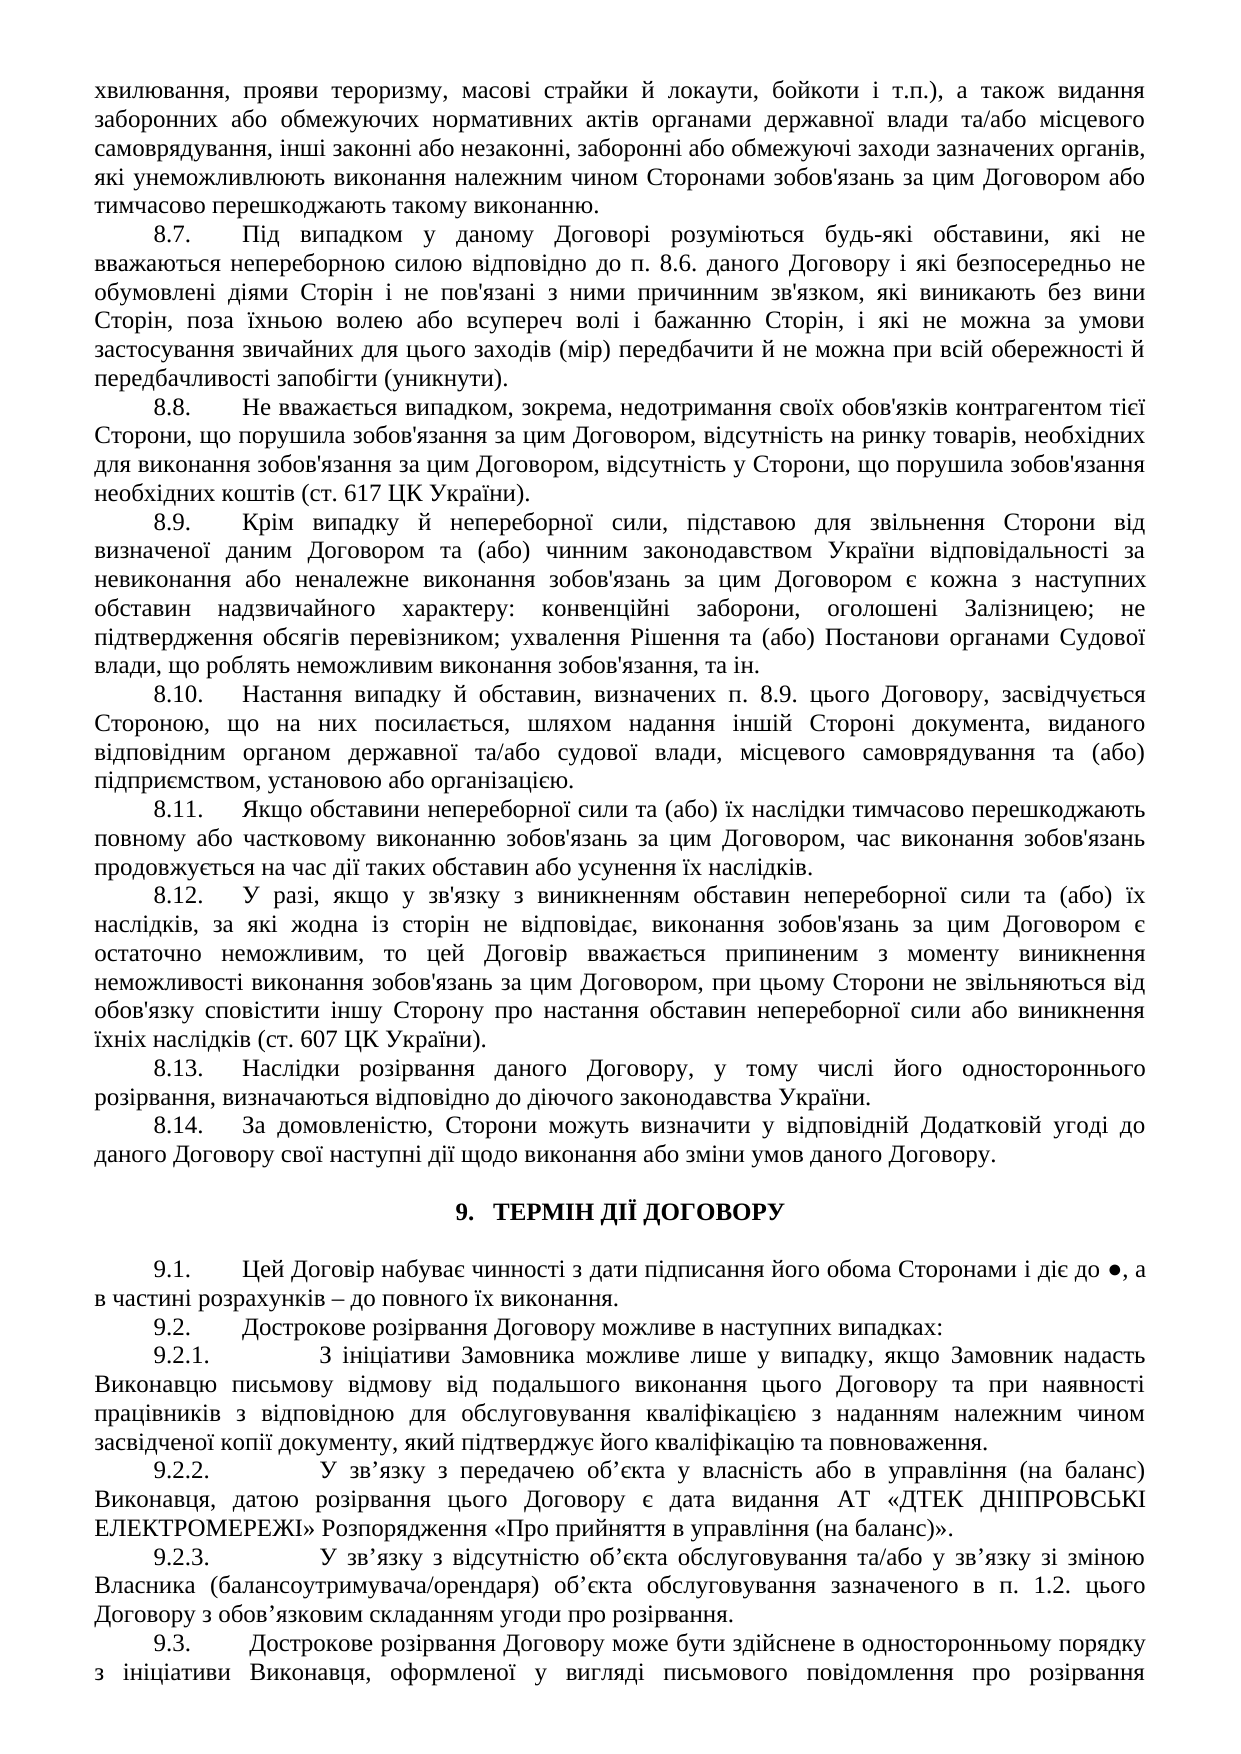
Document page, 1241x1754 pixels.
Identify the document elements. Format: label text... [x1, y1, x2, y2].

list ТЕРМІН ДІЇ ДОГОВОРУ [94, 1197, 1146, 1226]
list Настання випадку й обставин, визначених п. 8.9. цього Договору, засвідчується Стороною, що на них посилається, шляхом надання іншій Стороні документа, виданого відповідним органом державної та/або судової влади, місцевого самоврядування та (або) підприємством, установою або організацією. [94, 679, 1146, 794]
list Під випадком у даному Договорі розуміються будь-які обставини, які не вважаються непереборною силою відповідно до п. 8.6. даного Договору і які безпосередньо не обумовлені діями Сторін і не пов'язані з ними причинним зв'язком, які виникають без вини Сторін, поза їхньою волею або всупереч волі і бажанню Сторін, і які не можна за умови застосування звичайних для цього заходів (мір) передбачити й не можна при всій обережності й передбачливості запобігти (уникнути). [94, 219, 1146, 392]
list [94, 76, 1146, 219]
list Якщо обставини непереборної сили та (або) їх наслідки тимчасово перешкоджають повному або частковому виконанню зобов'язань за цим Договором, час виконання зобов'язань продовжується на час дії таких обставин або усунення їх наслідків. [94, 794, 1146, 881]
list Не вважається випадком, зокрема, недотримання своїх обов'язків контрагентом тієї Сторони, що порушила зобов'язання за цим Договором, відсутність на ринку товарів, необхідних для виконання зобов'язання за цим Договором, відсутність у Сторони, що порушила зобов'язання необхідних коштів (ст. 617 ЦК України). [94, 392, 1146, 507]
list У разі, якщо у зв'язку з виникненням обставин непереборної сили та (або) їх наслідків, за які жодна із сторін не відповідає, виконання зобов'язань за цим Договором є остаточно неможливим, то цей Договір вважається припиненим з моменту виникнення неможливості виконання зобов'язань за цим Договором, при цьому Сторони не звільняються від обов'язку сповістити іншу Сторону про настання обставин непереборної сили або виникнення їхніх наслідків (ст. 607 ЦК України). [94, 881, 1146, 1053]
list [94, 1628, 1146, 1686]
list Крім випадку й непереборної сили, підставою для звільнення Сторони від визначеної даним Договором та (або) чинним законодавством України відповідальності за невиконання або неналежне виконання зобов'язань за цим Договором є кожна з наступних обставин надзвичайного характеру: конвенційні заборони, оголошені Залізницею; не підтвердження обсягів перевізником; ухвалення Рішення та (або) Постанови органами Судової влади, що роблять неможливим виконання зобов'язання, та ін. [94, 507, 1146, 679]
list Дострокове розірвання Договору можливе в наступних випадках: [94, 1312, 1146, 1341]
list Цей Договір набуває чинності з дати підписання його обома Сторонами і діє до ●, а в частині розрахунків – до повного їх виконання. [94, 1254, 1146, 1312]
list Наслідки розірвання даного Договору, у тому числі його одностороннього розірвання, визначаються відповідно до діючого законодавства України. [94, 1053, 1146, 1111]
list У зв’язку з передачею об’єкта у власність або в управління (на баланс) Виконавця, датою розірвання цього Договору є дата видання АТ «ДТЕК ДНІПРОВСЬКІ ЕЛЕКТРОМЕРЕЖІ» Розпорядження «Про прийняття в управління (на баланс)». [94, 1456, 1146, 1542]
list З ініціативи Замовника можливе лише у випадку, якщо Замовник надасть Виконавцю письмову відмову від подальшого виконання цього Договору та при наявності працівників з відповідною для обслуговування кваліфікацією з наданням належним чином засвідченої копії документу, який підтверджує його кваліфікацію та повноваження. [94, 1341, 1146, 1456]
list За домовленістю, Сторони можуть визначити у відповідній Додатковій угоді до даного Договору свої наступні дії щодо виконання або зміни умов даного Договору. [94, 1111, 1146, 1168]
list У зв’язку з відсутністю об’єкта обслуговування та/або у зв’язку зі зміною Власника (балансоутримувача/орендаря) об’єкта обслуговування зазначеного в п. 1.2. цього Договору з обов’язковим складанням угоди про розірвання. [94, 1542, 1146, 1628]
